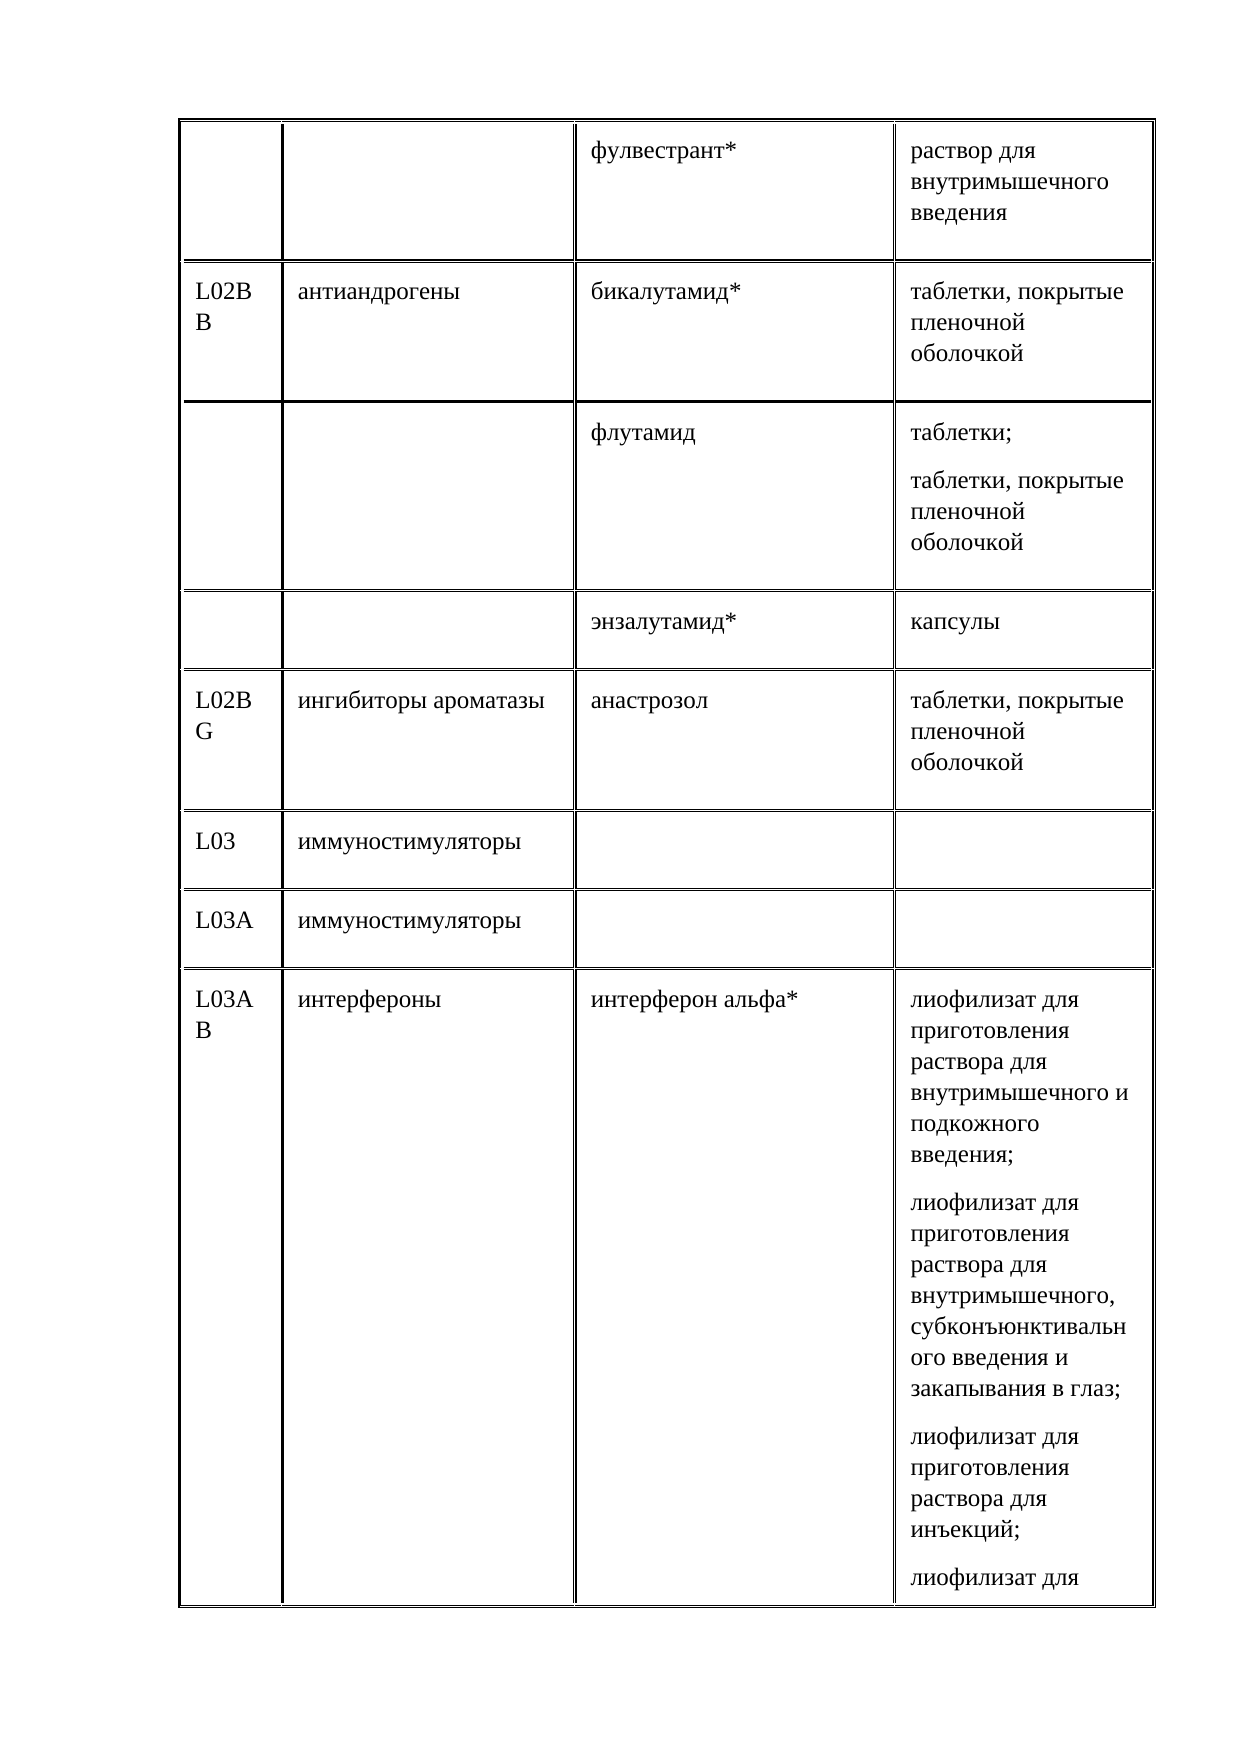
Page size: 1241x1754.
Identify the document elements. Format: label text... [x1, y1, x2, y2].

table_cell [895, 967, 1154, 1604]
table_cell флутамид [577, 403, 893, 589]
table_cell [282, 120, 575, 259]
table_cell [896, 400, 1152, 589]
table_cell [180, 589, 282, 668]
table_cell иммуностимуляторы [284, 891, 573, 967]
table_cell таблетки, покрытые пленочной оболочкой [896, 259, 1153, 400]
table_cell L03A [180, 888, 282, 967]
table_cell [577, 891, 893, 967]
table_cell фулвестрант* [575, 122, 895, 259]
table_cell иммуностимуляторы [284, 812, 573, 888]
table_cell L03AB [180, 967, 282, 1604]
table_cell [181, 400, 281, 589]
table_cell [181, 120, 282, 259]
table_cell L02BB [181, 259, 281, 400]
table_cell [895, 809, 1154, 888]
table_cell таблетки, покрытые пленочной оболочкой [895, 668, 1154, 809]
table_cell энзалутамид* [577, 592, 893, 668]
table_cell раствор для внутримышечного введения [895, 122, 1152, 259]
table_cell интерфероны [282, 967, 575, 1604]
table_cell [895, 888, 1154, 967]
table_cell бикалутамид* [577, 263, 893, 400]
table_cell [284, 592, 573, 668]
table_cell [284, 403, 573, 589]
table_cell капсулы [895, 589, 1154, 668]
table_cell L03 [180, 809, 282, 888]
table_cell L02BG [180, 668, 282, 809]
table_cell антиандрогены [284, 263, 573, 400]
table_cell [577, 812, 893, 888]
table_cell анастрозол [577, 671, 893, 809]
table_cell ингибиторы ароматазы [284, 671, 573, 809]
table_cell интерферон альфа* [575, 970, 895, 1604]
